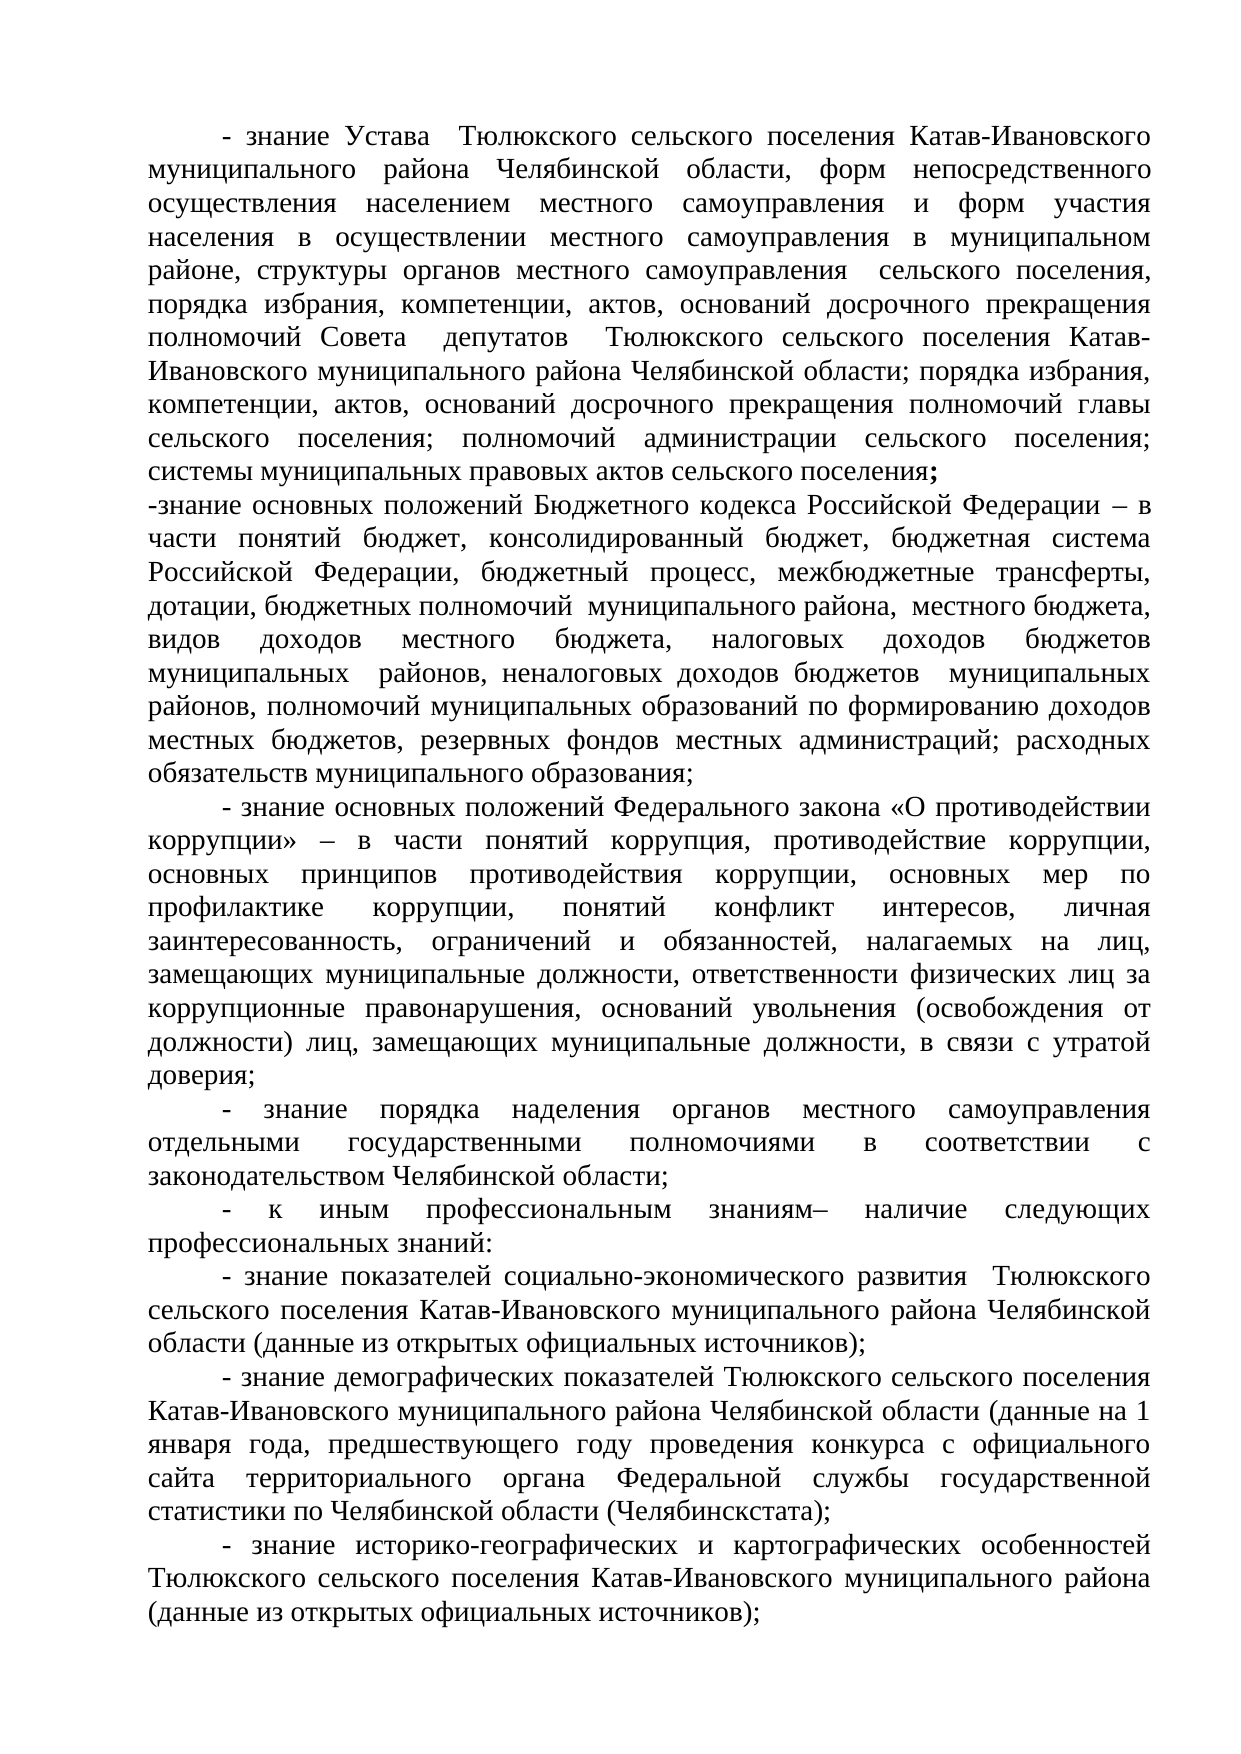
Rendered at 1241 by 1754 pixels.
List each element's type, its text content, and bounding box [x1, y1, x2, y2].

text -знание основных положений Бюджетного кодекса Российской Федерации – в части понятий бюджет, консолидированный бюджет, бюджетная система Российской Федерации, бюджетный процесс, межбюджетные трансферты, дотации, бюджетных полномочий муниципального района, местного бюджета, видов доходов местного бюджета, налоговых доходов бюджетов муниципальных районов, неналоговых доходов бюджетов муниципальных районов, полномочий муниципальных образований по формированию доходов местных бюджетов, резервных фондов местных администраций; расходных обязательств муниципального образования; [148, 487, 1152, 789]
text - к иным профессиональным знаниям– наличие следующих профессиональных знаний: [148, 1191, 1152, 1258]
text - знание Устава Тюлюкского сельского поселения Катав-Ивановского муниципального района Челябинской области, форм непосредственного осуществления населением местного самоуправления и форм участия населения в осуществлении местного самоуправления в муниципальном районе, структуры органов местного самоуправления сельского поселения, порядка избрания, компетенции, актов, оснований досрочного прекращения полномочий Совета депутатов Тюлюкского сельского поселения Катав-Ивановского муниципального района Челябинской области; порядка избрания, компетенции, актов, оснований досрочного прекращения полномочий главы сельского поселения; полномочий администрации сельского поселения; системы муниципальных правовых актов сельского поселения; [148, 118, 1152, 487]
text - знание демографических показателей Тюлюкского сельского поселения Катав-Ивановского муниципального района Челябинской области (данные на 1 января года, предшествующего году проведения конкурса с официального сайта территориального органа Федеральной службы государственной статистики по Челябинской области (Челябинскстата); [148, 1359, 1152, 1527]
text - знание основных положений Федерального закона «О противодействии коррупции» – в части понятий коррупция, противодействие коррупции, основных принципов противодействия коррупции, основных мер по профилактике коррупции, понятий конфликт интересов, личная заинтересованность, ограничений и обязанностей, налагаемых на лиц, замещающих муниципальные должности, ответственности физических лиц за коррупционные правонарушения, оснований увольнения (освобождения от должности) лиц, замещающих муниципальные должности, в связи с утратой доверия; [148, 789, 1152, 1091]
text - знание показателей социально-экономического развития Тюлюкского сельского поселения Катав-Ивановского муниципального района Челябинской области (данные из открытых официальных источников); [148, 1258, 1152, 1359]
text - знание порядка наделения органов местного самоуправления отдельными государственными полномочиями в соответствии с законодательством Челябинской области; [148, 1091, 1152, 1191]
text - знание историко-географических и картографических особенностей Тюлюкского сельского поселения Катав-Ивановского муниципального района (данные из открытых официальных источников); [148, 1527, 1152, 1627]
